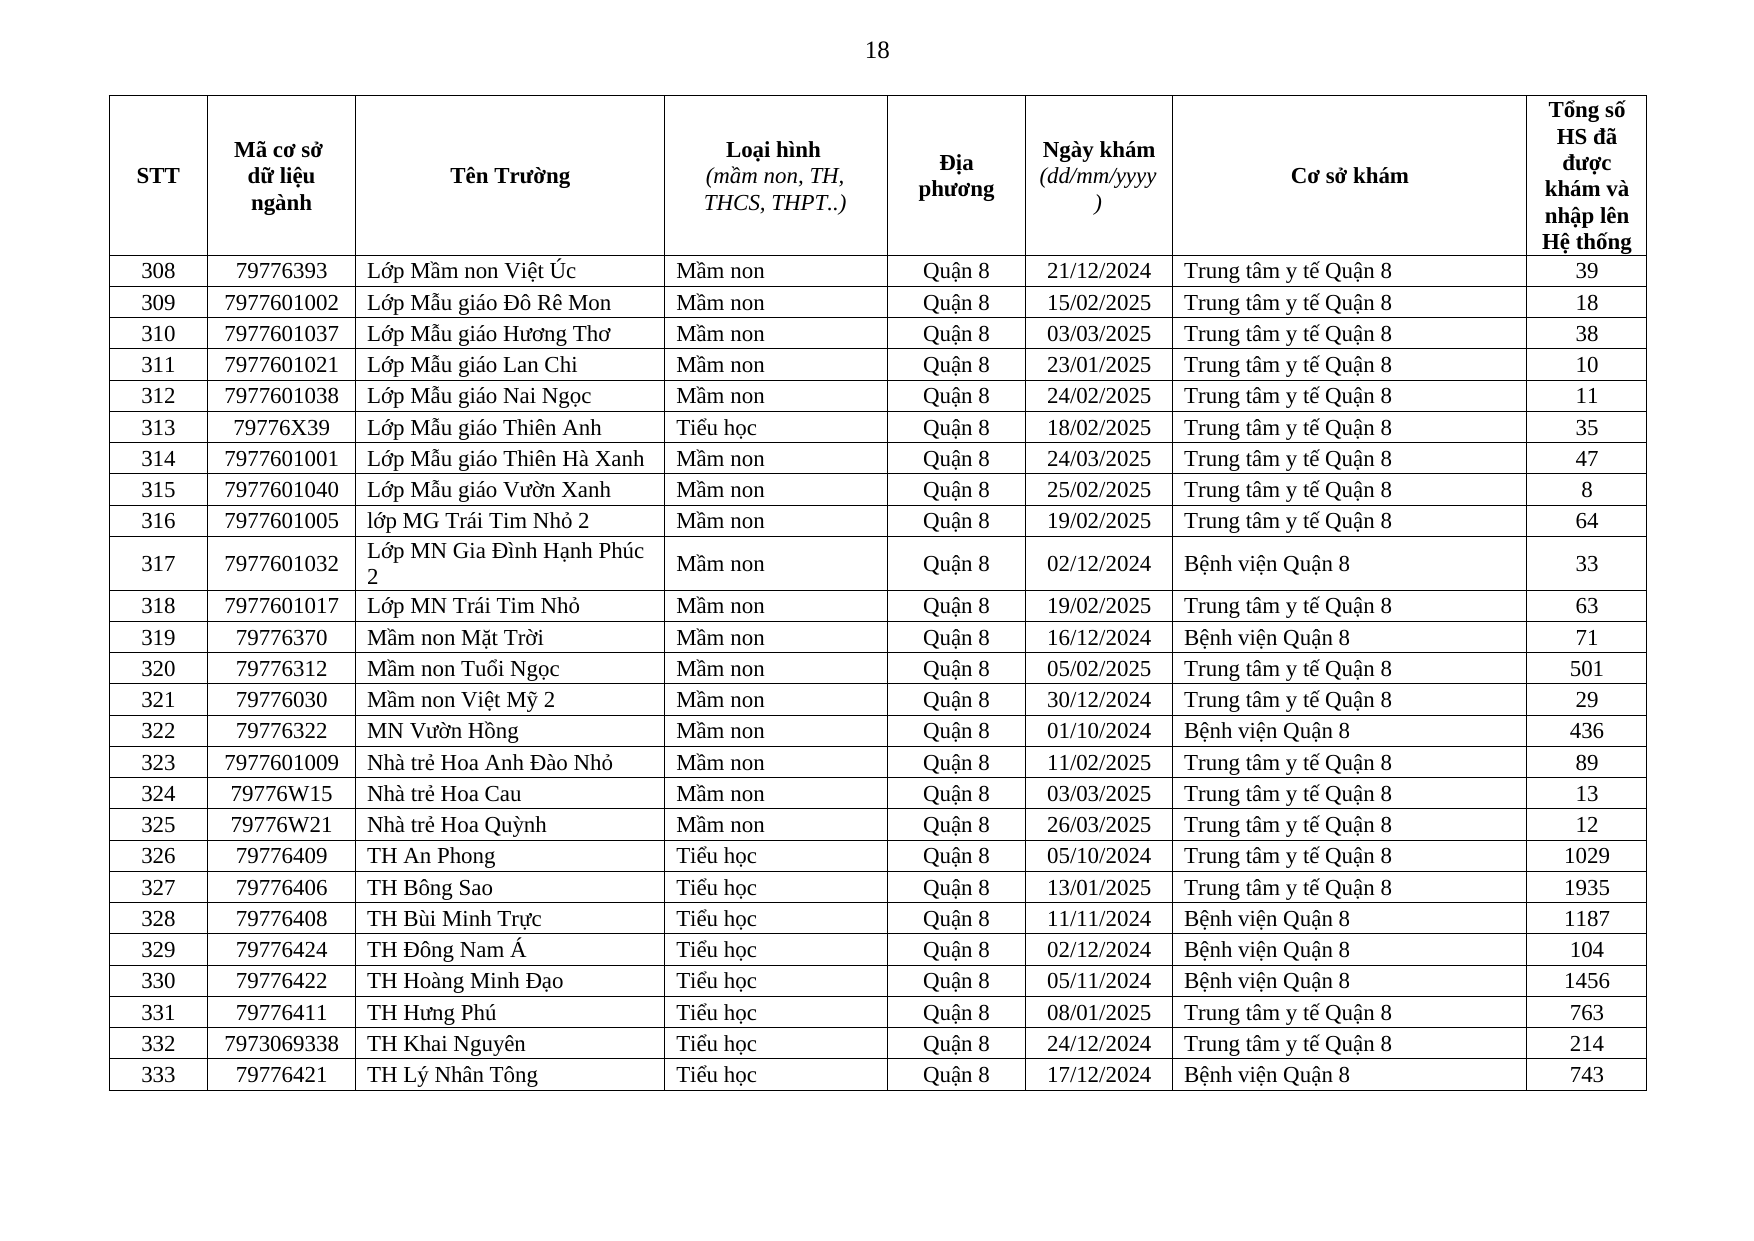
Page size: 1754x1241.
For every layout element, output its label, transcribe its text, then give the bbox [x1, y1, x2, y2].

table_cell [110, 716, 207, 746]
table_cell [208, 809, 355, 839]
table_header Tên Trường [356, 96, 664, 254]
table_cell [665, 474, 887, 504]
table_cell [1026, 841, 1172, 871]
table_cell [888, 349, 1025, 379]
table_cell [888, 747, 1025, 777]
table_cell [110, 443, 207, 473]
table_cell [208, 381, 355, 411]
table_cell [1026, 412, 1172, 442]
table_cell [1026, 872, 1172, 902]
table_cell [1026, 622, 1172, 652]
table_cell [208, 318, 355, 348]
table_header Ngày khám (dd/mm/yyyy) [1026, 96, 1172, 254]
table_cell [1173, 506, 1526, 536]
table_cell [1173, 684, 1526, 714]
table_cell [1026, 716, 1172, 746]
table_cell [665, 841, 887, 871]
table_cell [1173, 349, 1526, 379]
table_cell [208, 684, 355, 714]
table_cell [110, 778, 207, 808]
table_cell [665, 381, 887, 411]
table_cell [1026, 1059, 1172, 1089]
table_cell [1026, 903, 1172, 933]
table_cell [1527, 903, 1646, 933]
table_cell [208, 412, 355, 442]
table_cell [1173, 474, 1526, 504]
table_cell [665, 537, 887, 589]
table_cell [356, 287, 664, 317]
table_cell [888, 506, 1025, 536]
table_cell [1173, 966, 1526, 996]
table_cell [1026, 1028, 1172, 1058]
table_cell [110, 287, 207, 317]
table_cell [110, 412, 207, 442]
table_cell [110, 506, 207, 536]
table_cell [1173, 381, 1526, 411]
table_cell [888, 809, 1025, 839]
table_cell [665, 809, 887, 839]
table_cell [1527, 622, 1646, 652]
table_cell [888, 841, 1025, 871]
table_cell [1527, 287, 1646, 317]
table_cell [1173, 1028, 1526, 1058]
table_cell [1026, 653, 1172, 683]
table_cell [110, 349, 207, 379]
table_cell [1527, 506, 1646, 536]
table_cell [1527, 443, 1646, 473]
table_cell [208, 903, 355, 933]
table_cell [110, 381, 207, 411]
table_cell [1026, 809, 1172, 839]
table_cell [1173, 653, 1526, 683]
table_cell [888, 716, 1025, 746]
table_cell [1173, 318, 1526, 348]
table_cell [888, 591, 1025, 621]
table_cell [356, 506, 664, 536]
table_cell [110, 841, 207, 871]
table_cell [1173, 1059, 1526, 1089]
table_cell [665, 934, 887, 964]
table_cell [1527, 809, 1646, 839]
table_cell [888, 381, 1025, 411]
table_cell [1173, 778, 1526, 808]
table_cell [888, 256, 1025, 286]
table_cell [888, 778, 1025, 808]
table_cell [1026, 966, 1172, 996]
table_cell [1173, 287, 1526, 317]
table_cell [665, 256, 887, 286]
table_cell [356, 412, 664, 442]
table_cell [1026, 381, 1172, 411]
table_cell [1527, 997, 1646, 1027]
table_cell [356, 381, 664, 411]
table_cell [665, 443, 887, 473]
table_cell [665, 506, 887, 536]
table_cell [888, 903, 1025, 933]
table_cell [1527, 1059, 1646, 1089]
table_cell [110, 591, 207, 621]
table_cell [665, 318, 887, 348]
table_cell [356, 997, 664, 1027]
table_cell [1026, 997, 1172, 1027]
table_header Tổng số HS đã được khám và nhập lên Hệ thống [1527, 96, 1646, 254]
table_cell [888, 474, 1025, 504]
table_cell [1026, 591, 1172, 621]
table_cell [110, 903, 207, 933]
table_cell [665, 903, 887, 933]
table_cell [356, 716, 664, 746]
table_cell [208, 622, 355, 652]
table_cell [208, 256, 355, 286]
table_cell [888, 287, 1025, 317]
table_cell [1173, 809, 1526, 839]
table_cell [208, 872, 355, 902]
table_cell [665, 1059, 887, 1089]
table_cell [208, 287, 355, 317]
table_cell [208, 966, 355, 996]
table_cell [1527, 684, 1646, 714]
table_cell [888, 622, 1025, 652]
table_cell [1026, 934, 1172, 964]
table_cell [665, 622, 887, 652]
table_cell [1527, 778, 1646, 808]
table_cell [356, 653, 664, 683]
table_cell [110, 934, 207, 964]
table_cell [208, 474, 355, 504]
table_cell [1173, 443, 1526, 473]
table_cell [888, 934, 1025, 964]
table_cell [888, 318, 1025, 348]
table_header Cơ sở khám [1173, 96, 1526, 254]
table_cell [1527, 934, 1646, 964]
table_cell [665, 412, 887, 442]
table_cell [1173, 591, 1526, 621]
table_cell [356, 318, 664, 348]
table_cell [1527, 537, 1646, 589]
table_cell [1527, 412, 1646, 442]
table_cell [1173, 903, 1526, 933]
table_header Loại hình (mầm non, TH, THCS, THPT..) [665, 96, 887, 254]
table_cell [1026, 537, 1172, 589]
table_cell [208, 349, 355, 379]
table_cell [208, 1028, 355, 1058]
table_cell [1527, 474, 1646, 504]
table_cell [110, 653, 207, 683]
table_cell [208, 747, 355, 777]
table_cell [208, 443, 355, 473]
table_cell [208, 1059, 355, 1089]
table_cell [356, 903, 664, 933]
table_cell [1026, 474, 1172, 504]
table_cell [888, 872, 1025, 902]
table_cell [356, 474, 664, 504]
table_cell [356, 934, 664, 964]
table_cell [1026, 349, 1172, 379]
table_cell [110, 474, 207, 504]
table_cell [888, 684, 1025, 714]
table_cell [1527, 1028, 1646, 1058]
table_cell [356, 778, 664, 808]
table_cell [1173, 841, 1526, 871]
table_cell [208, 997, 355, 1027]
table_header STT [110, 96, 207, 254]
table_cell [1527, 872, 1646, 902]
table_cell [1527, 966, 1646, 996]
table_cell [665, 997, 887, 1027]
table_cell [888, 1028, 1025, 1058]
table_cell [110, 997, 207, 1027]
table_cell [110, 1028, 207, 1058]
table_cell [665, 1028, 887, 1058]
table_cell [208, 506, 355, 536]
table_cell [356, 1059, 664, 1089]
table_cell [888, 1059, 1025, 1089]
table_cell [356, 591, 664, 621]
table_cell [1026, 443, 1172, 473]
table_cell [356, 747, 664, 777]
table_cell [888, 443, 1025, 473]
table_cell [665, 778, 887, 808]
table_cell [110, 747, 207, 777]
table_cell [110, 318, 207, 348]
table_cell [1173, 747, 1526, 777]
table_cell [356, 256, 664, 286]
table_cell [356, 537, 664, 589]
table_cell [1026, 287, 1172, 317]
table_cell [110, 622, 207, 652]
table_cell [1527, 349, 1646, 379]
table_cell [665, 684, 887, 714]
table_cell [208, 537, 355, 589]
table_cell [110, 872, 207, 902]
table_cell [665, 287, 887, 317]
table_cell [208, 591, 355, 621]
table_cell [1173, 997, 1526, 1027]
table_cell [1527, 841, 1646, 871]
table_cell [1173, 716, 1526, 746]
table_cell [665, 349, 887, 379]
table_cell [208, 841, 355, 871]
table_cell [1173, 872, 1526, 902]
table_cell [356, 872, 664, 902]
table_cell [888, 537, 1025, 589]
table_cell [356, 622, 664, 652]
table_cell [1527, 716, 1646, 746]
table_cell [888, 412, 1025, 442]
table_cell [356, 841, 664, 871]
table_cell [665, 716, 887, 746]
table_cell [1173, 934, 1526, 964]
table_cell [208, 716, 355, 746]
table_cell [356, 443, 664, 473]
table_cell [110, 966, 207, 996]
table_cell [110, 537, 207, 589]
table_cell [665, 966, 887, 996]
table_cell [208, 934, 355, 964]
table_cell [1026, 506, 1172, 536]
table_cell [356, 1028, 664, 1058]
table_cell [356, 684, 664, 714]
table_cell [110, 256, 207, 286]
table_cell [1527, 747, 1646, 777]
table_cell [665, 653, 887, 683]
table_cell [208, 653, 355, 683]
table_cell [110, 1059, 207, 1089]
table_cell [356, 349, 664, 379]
table_header Địa phương [888, 96, 1025, 254]
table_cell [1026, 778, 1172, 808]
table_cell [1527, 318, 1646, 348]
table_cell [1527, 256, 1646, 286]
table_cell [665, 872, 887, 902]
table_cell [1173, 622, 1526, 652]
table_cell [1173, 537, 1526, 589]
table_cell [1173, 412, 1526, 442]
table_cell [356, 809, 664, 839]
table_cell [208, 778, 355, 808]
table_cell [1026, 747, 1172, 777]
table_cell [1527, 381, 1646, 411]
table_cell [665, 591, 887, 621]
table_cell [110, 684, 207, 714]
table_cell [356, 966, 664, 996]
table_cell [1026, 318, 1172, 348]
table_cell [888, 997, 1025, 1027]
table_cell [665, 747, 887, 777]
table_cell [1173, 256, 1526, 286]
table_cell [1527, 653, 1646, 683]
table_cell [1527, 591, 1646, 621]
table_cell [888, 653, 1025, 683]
table_header Mã cơ sở dữ liệu ngành [208, 96, 355, 254]
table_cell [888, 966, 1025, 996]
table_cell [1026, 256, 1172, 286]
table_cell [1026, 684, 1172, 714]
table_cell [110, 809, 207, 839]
